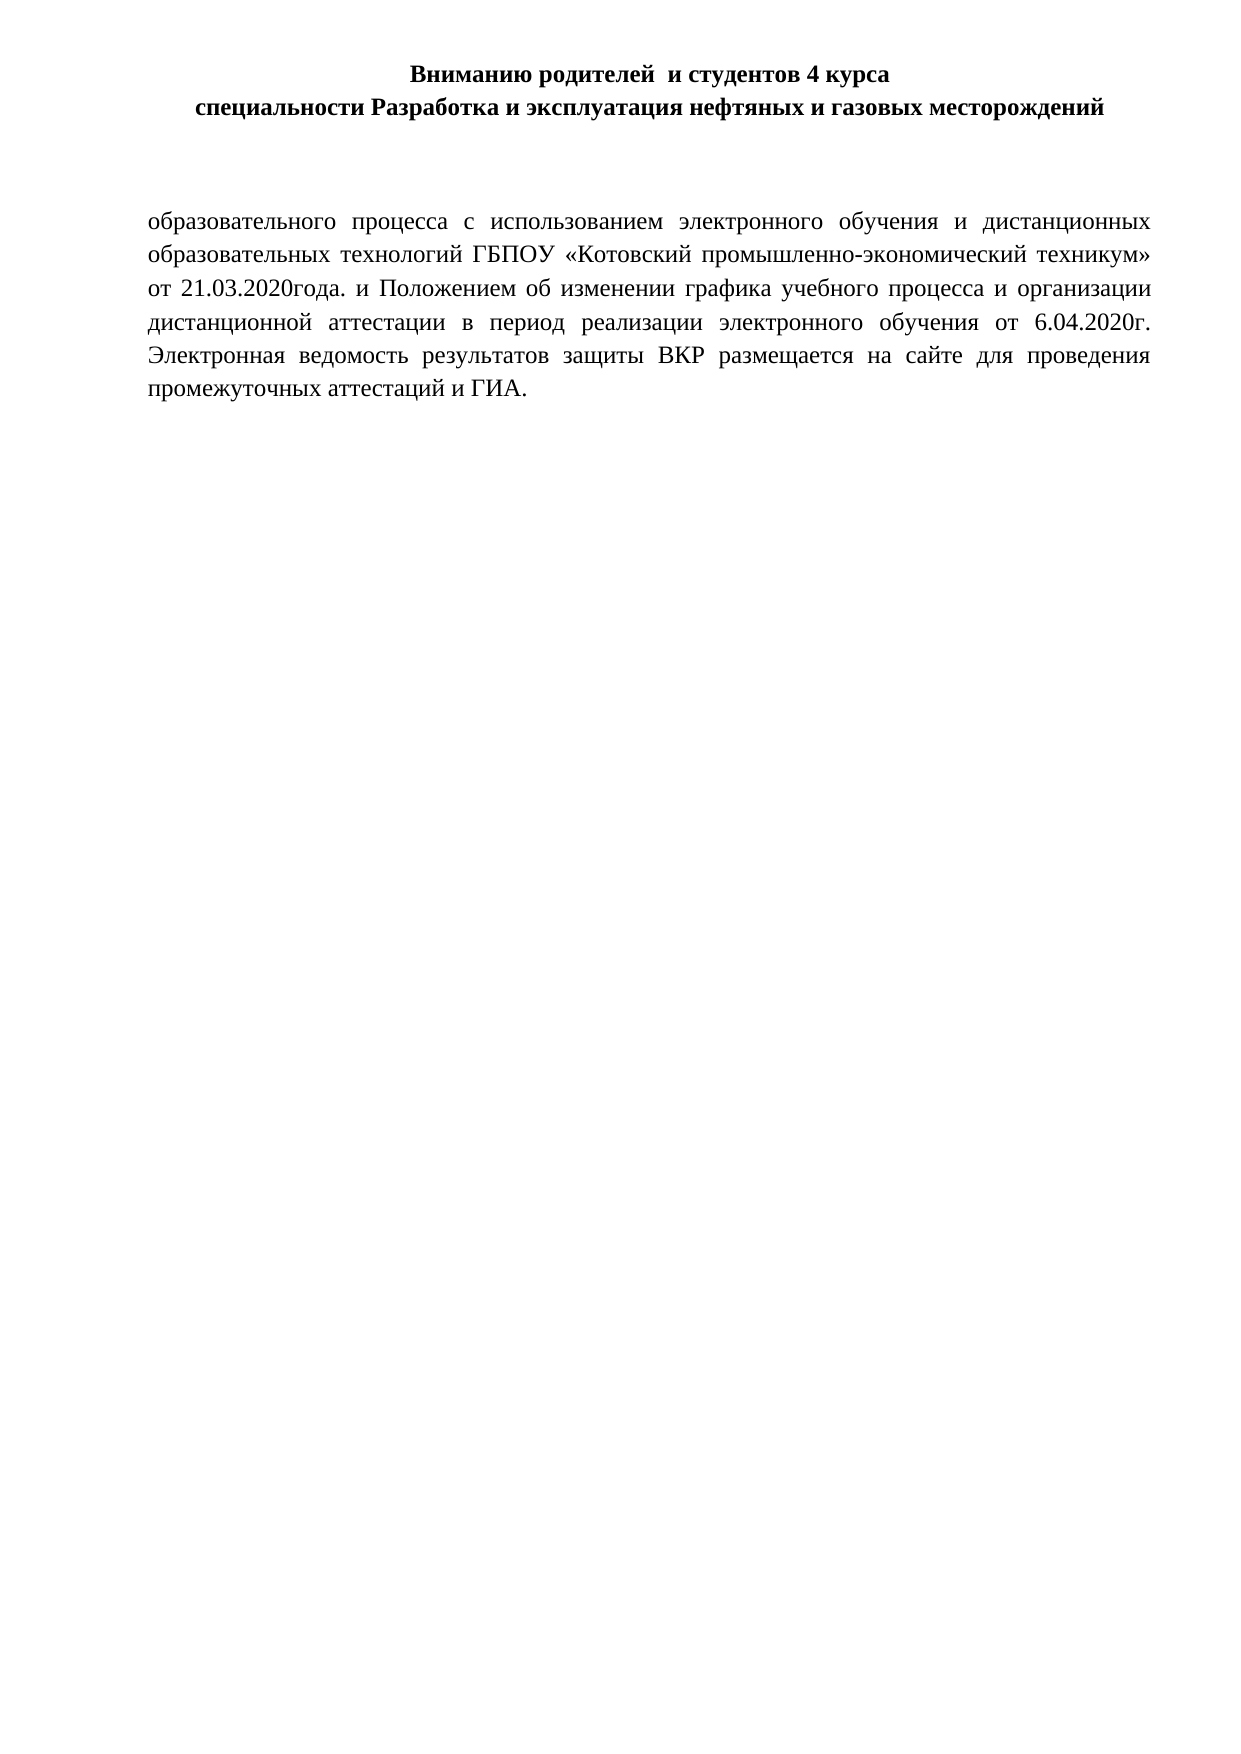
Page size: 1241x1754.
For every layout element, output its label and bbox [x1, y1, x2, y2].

text [148, 206, 1152, 402]
